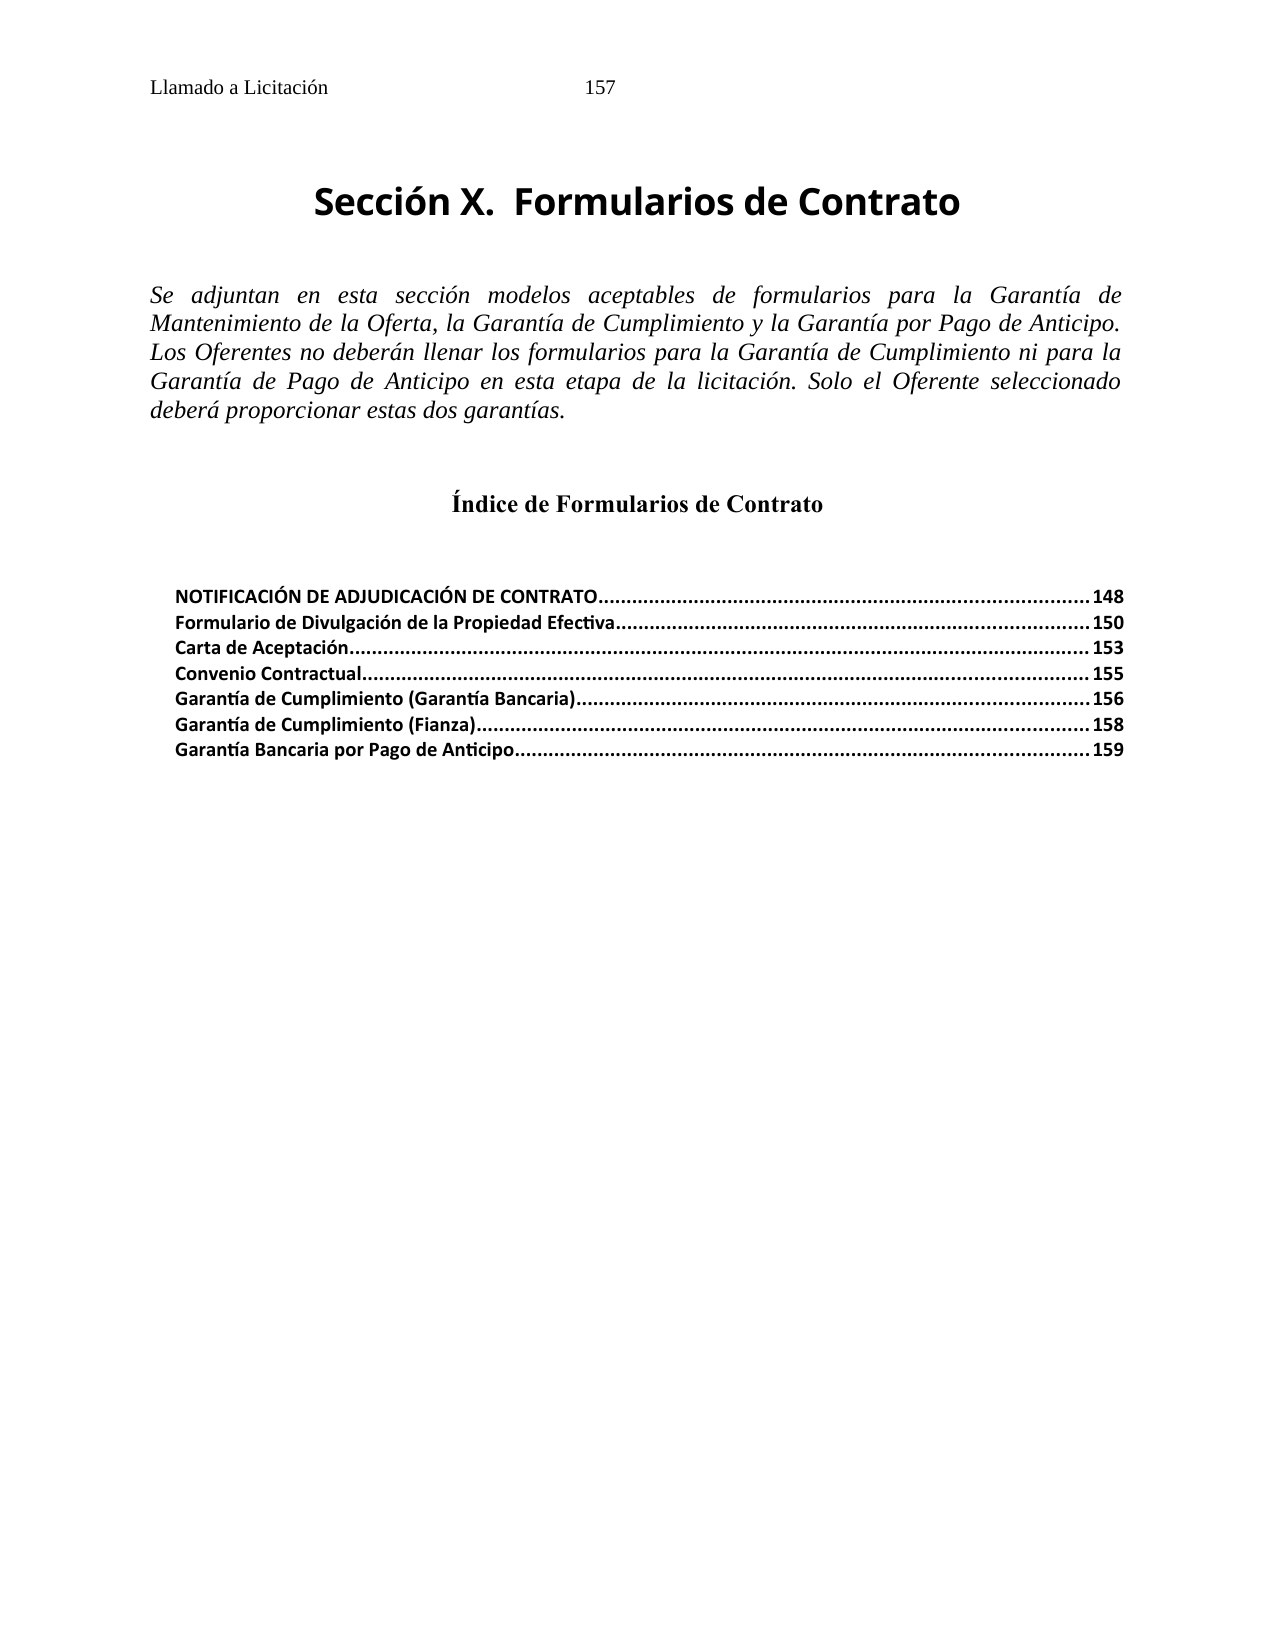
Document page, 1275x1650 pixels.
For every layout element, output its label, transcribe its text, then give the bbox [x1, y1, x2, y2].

text Índice de Formularios de Contrato [150, 489, 1125, 518]
subtitle Sección X. Formularios de Contrato [150, 175, 1125, 226]
text Se adjuntan en esta sección modelos aceptables de formularios para la Garantía de Mantenimiento de la Oferta, la Garantía de Cumplimiento y la Garantía por Pago de Anticipo. Los Oferentes no deberán llenar los formularios para la Garantía de Cumplimiento ni para la Garantía de Pago de Anticipo en esta etapa de la licitación. Solo el Oferente seleccionado deberá proporcionar estas dos garantías. [150, 280, 1125, 423]
